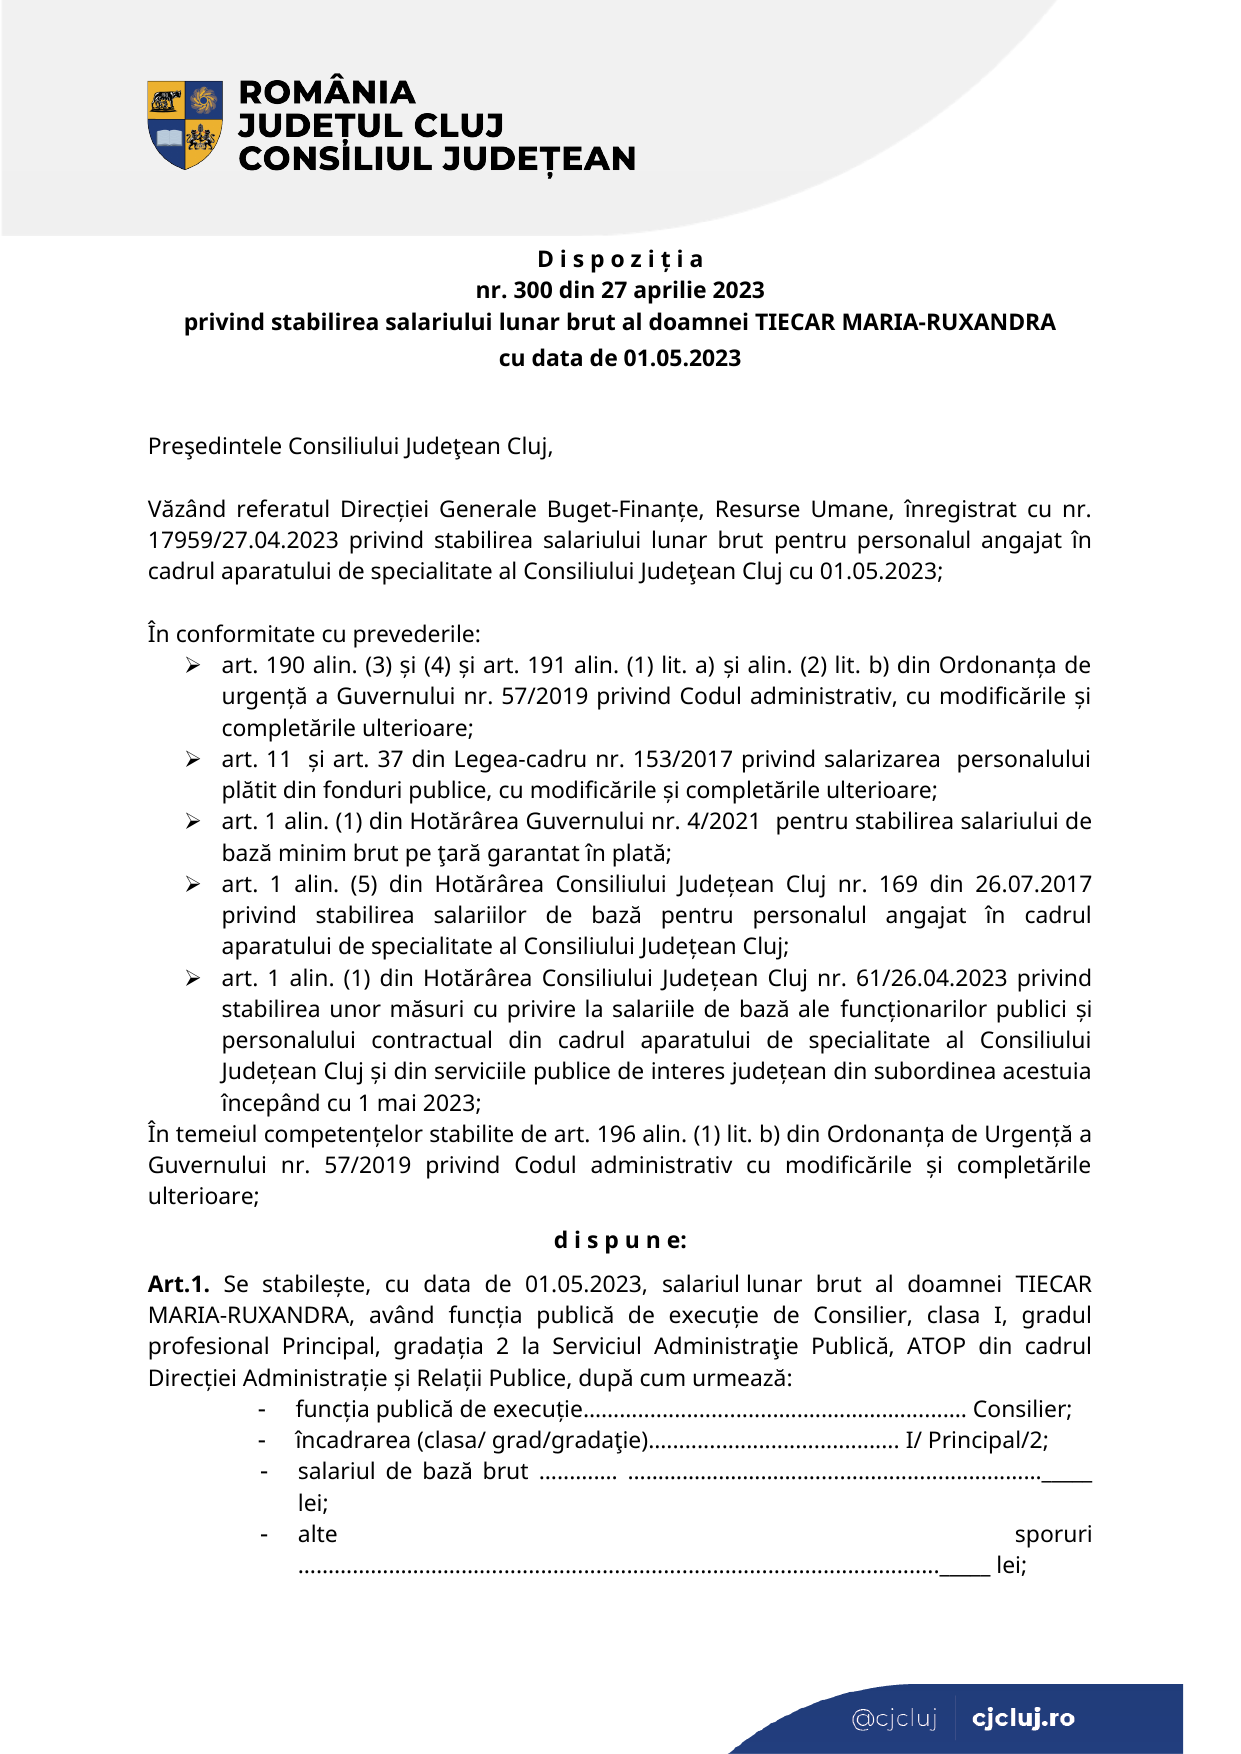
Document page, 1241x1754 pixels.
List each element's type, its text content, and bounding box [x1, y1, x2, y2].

text privind stabilirea salariului lunar brut al doamnei TIECAR MARIA-RUXANDRA [148, 306, 1093, 337]
text nr. 300 din 27 aprilie 2023 [148, 274, 1093, 306]
list alte sporuri …………………………..........................................................................._____ lei; [260, 1518, 1093, 1580]
text D i s p o z i ț i a [148, 243, 1093, 274]
text În temeiul competențelor stabilite de art. 196 alin. (1) lit. b) din Ordonanța de Urgență a Guvernului nr. 57/2019 privind Codul administrativ cu modificările și completările ulterioare; [148, 1118, 1093, 1212]
list funcția publică de execuție……….......................……..…………........… Consilier; [258, 1393, 1093, 1424]
list art. 190 alin. (3) și (4) și art. 191 alin. (1) lit. a) şi alin. (2) lit. b) din Ordonanța de urgență a Guvernului nr. 57/2019 privind Codul administrativ, cu modificările și completările ulterioare; [184, 649, 1093, 743]
text cu data de 01.05.2023 [148, 342, 1093, 373]
text d i s p u n e: [148, 1224, 1093, 1255]
list art. 1 alin. (1) din Hotărârea Guvernului nr. 4/2021 pentru stabilirea salariului de bază minim brut pe ţară garantat în plată; [184, 805, 1093, 868]
text Preşedintele Consiliului Judeţean Cluj, [148, 430, 1093, 462]
list art. 1 alin. (5) din Hotărârea Consiliului Județean Cluj nr. 169 din 26.07.2017 privind stabilirea salariilor de bază pentru personalul angajat în cadrul aparatului de specialitate al Consiliului Județean Cluj; [184, 868, 1093, 962]
list art. 11 și art. 37 din Legea-cadru nr. 153/2017 privind salarizarea personalului plătit din fonduri publice, cu modificările și completările ulterioare; [184, 743, 1093, 805]
list salariul de bază brut …...……. ……………….…………...............................……_____ lei; [260, 1455, 1093, 1518]
text Văzând referatul Direcţiei Generale Buget-Finanţe, Resurse Umane, înregistrat cu nr. 17959/27.04.2023 privind stabilirea salariului lunar brut pentru personalul angajat în cadrul aparatului de specialitate al Consiliului Judeţean Cluj cu 01.05.2023; [148, 493, 1093, 587]
text În conformitate cu prevederile: [148, 618, 1093, 649]
picture [727, 1684, 1184, 1754]
list încadrarea (clasa/ grad/gradaţie)…...................................... I/ Principal/2; [258, 1424, 1093, 1455]
text Art.1. Se stabilește, cu data de 01.05.2023, salariul lunar brut al doamnei TIECAR MARIA-RUXANDRA, având funcția publică de execuție de Consilier, clasa I, gradul profesional Principal, gradația 2 la Serviciul Administraţie Publică, ATOP din cadrul Direcției Administrație și Relații Publice, după cum urmează: [148, 1268, 1093, 1393]
list art. 1 alin. (1) din Hotărârea Consiliului Județean Cluj nr. 61/26.04.2023 privind stabilirea unor măsuri cu privire la salariile de bază ale funcţionarilor publici şi personalului contractual din cadrul aparatului de specialitate al Consiliului Județean Cluj și din serviciile publice de interes judeţean din subordinea acestuia începând cu 1 mai 2023; [184, 962, 1093, 1118]
picture [147, 73, 635, 179]
